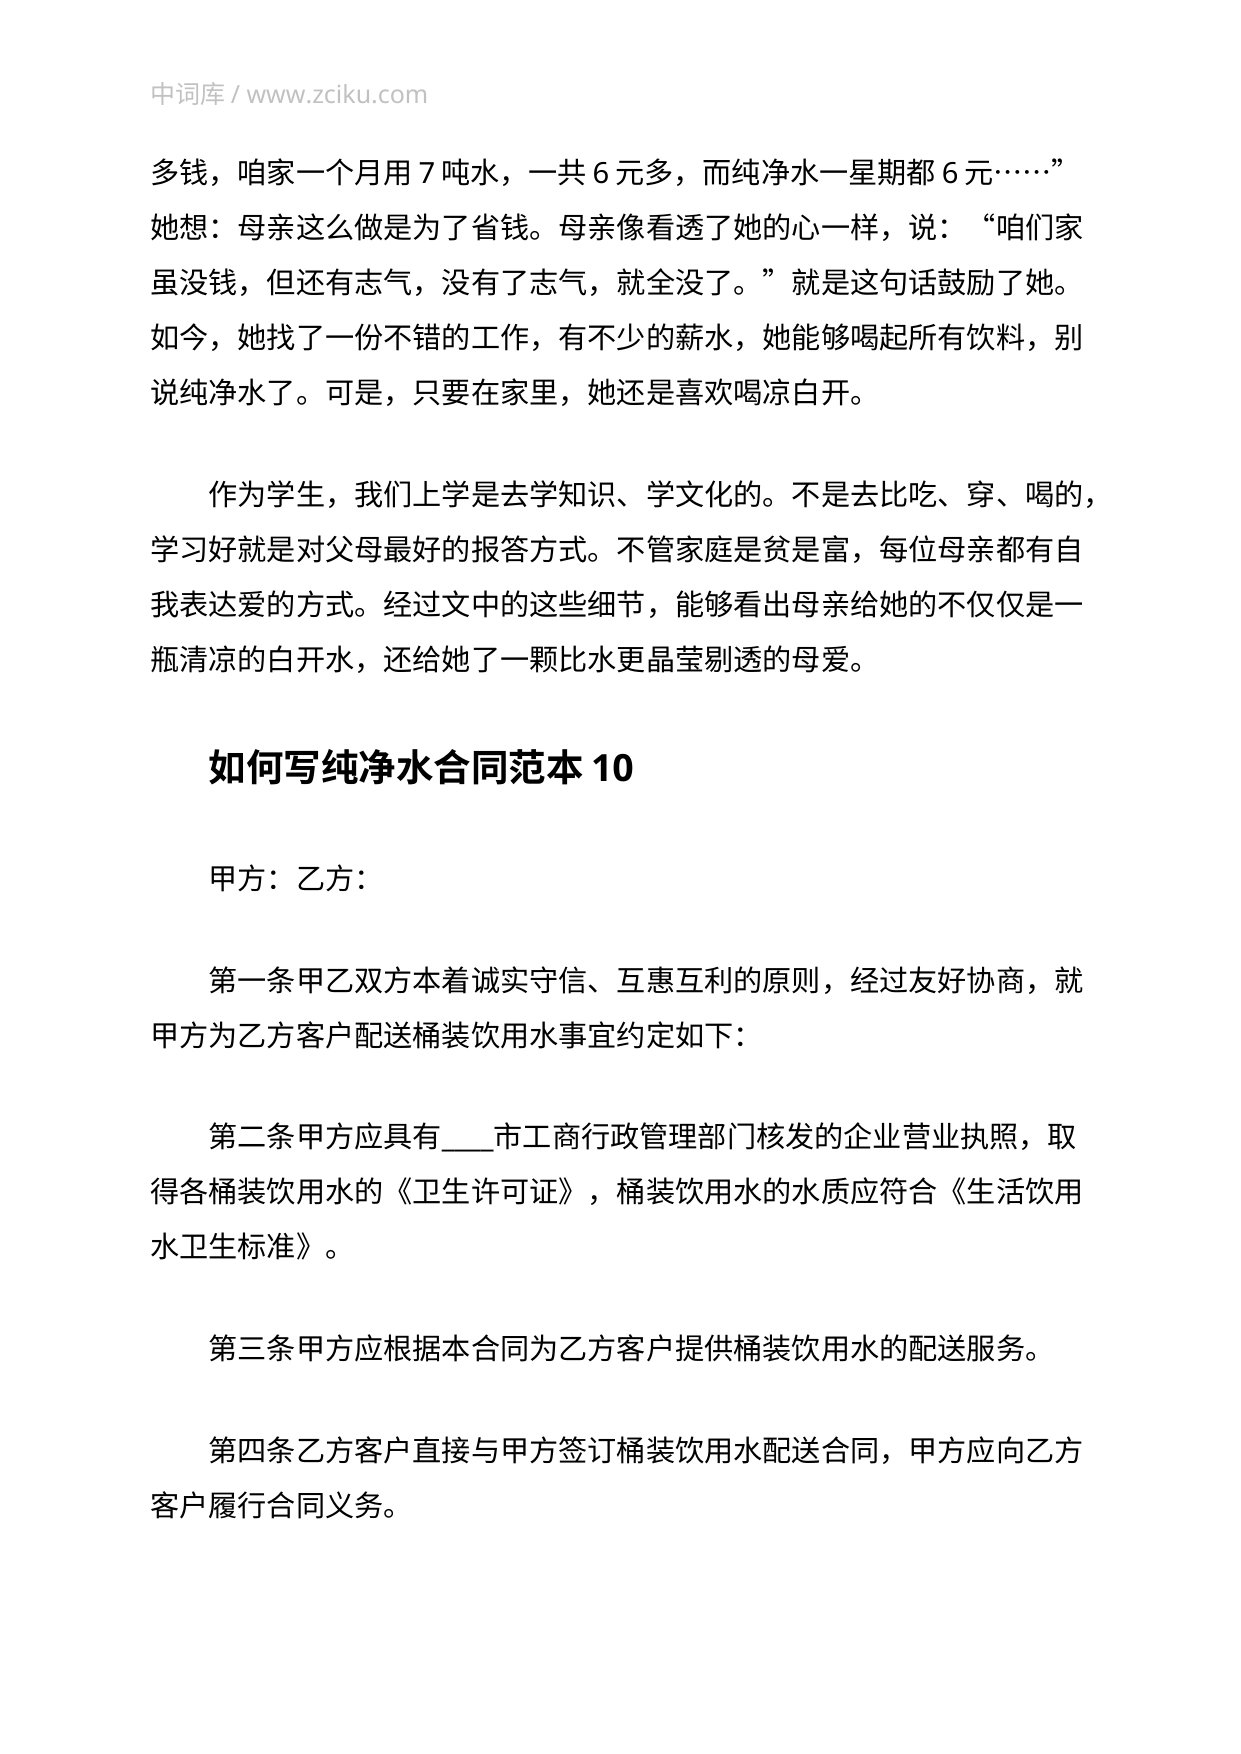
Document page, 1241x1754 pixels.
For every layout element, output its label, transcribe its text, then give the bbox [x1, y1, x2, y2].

text 第一条甲乙双方本着诚实守信、互惠互利的原则，经过友好协商，就甲方为乙方客户配送桶装饮用水事宜约定如下： [150, 957, 1090, 1054]
text 第三条甲方应根据本合同为乙方客户提供桶装饮用水的配送服务。 [150, 1326, 1090, 1368]
text 第四条乙方客户直接与甲方签订桶装饮用水配送合同，甲方应向乙方客户履行合同义务。 [150, 1427, 1090, 1524]
text 作为学生，我们上学是去学知识、学文化的。不是去比吃、穿、喝的，学习好就是对父母最好的报答方式。不管家庭是贫是富，每位母亲都有自我表达爱的方式。经过文中的这些细节，能够看出母亲给她的不仅仅是一瓶清凉的白开水，还给她了一颗比水更晶莹剔透的母爱。 [150, 471, 1090, 678]
text 第二条甲方应具有____市工商行政管理部门核发的企业营业执照，取得各桶装饮用水的《卫生许可证》，桶装饮用水的水质应符合《生活饮用水卫生标准》。 [150, 1114, 1090, 1266]
text 如何写纯净水合同范本10 [150, 738, 1090, 792]
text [150, 150, 1090, 412]
text 甲方：乙方： [150, 856, 1090, 898]
